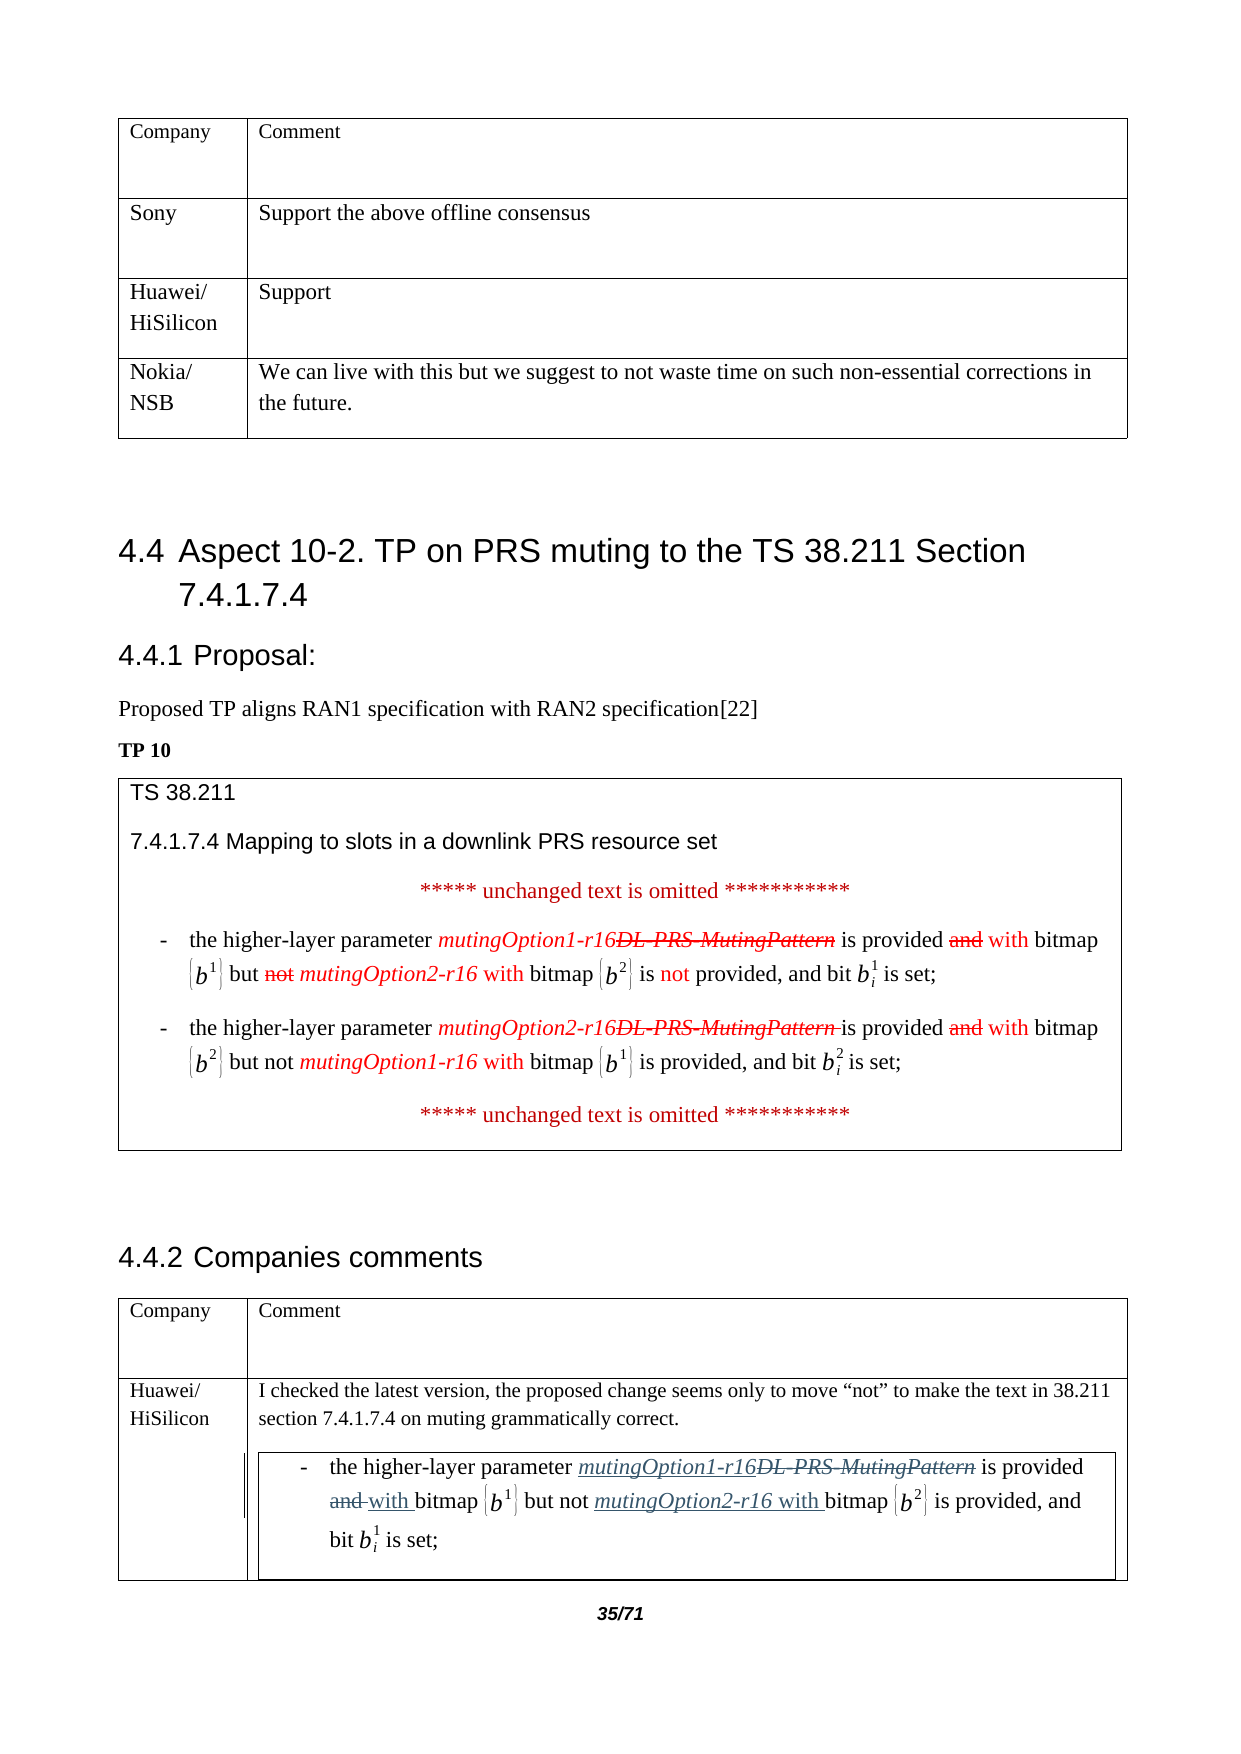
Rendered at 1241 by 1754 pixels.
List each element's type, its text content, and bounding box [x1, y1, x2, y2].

table_cell We can live with this but we suggest to not waste time on such non-essential corrections in the future. [248, 359, 1127, 438]
text TP 10 [118, 738, 1122, 762]
table_cell Sony [119, 199, 247, 278]
subtitle Aspect 10-2. TP on PRS muting to the TS 38.211 Section 7.4.1.7.4 [118, 531, 1122, 613]
subtitle Companies comments [118, 1241, 1122, 1274]
table_cell Nokia/NSB [119, 359, 247, 438]
table_cell Support [248, 279, 1127, 358]
table_header Company [119, 1299, 247, 1378]
text Proposed TP aligns RAN1 specification with RAN2 specification[22] [118, 695, 1122, 722]
subtitle Proposal: [118, 638, 1122, 672]
table_header Comment [248, 119, 1127, 198]
table_header Comment [248, 1299, 1127, 1378]
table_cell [248, 1379, 1127, 1580]
table_cell Huawei/HiSilicon [119, 279, 247, 358]
table_header TS 38.211 7.4.1.7.4 Mapping to slots in a downlink PRS resource set ***** unchanged text is omitted *********** - the higher-layer parameter mutingOption1-r16DL-PRS-MutingPattern is provided and with bitmap but not mutingOption2-r16 with bitmap is not provided, and bit is set; - the higher-layer parameter mutingOption2-r16DL-PRS-MutingPattern is provided and with bitmap but not mutingOption1-r16 with bitmap is provided, and bit is set; ***** unchanged text is omitted *********** [119, 779, 1121, 1150]
table_cell Support the above offline consensus [248, 199, 1127, 278]
table_cell Huawei/HiSilicon [119, 1379, 247, 1580]
table_header Company [119, 119, 247, 198]
